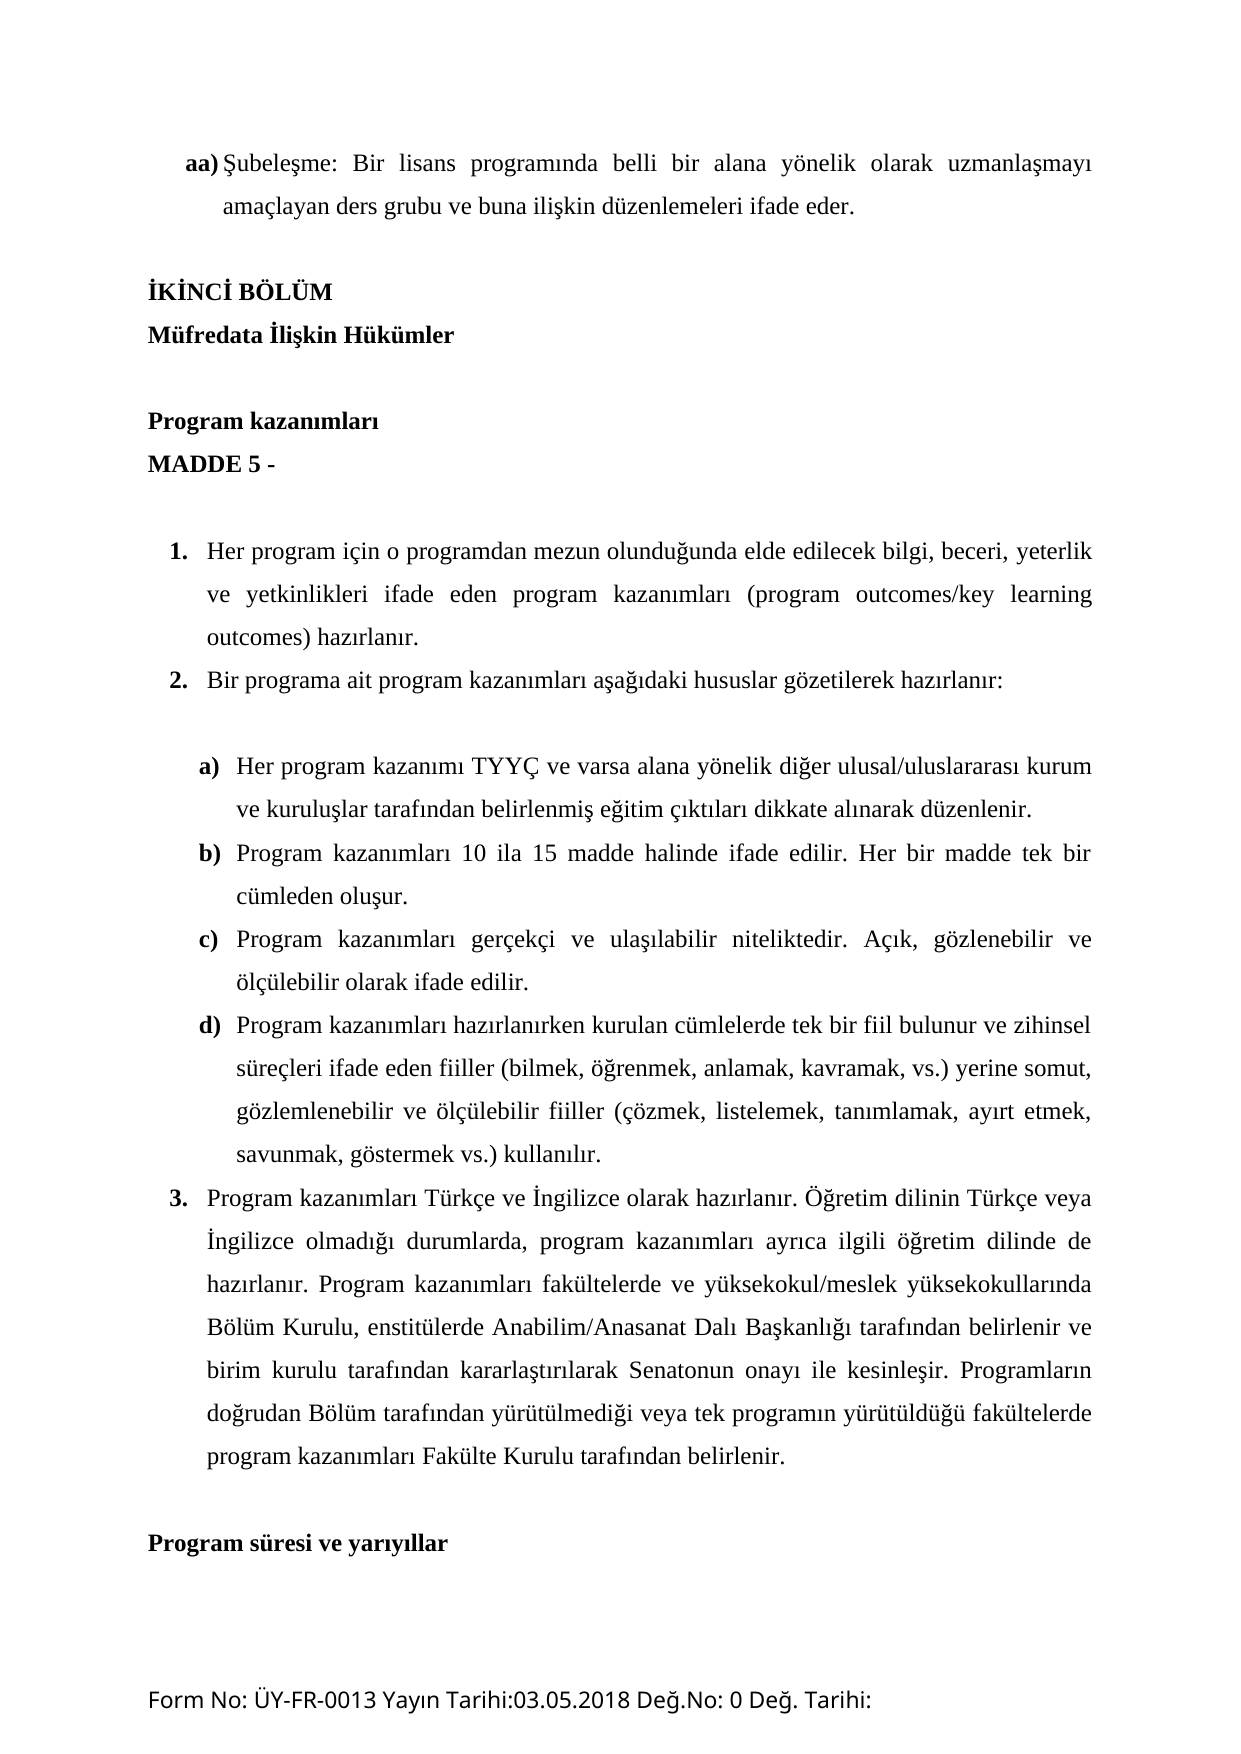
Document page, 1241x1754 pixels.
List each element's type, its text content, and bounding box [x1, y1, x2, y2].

list Program kazanımları hazırlanırken kurulan cümlelerde tek bir fiil bulunur ve zihinsel süreçleri ifade eden fiiller (bilmek, öğrenmek, anlamak, kavramak, vs.) yerine somut, gözlemlenebilir ve ölçülebilir fiiller (çözmek, listelemek, tanımlamak, ayırt etmek, savunmak, göstermek vs.) kullanılır. [199, 1010, 1093, 1168]
list Şubeleşme: Bir lisans programında belli bir alana yönelik olarak uzmanlaşmayı amaçlayan ders grubu ve buna ilişkin düzenlemeleri ifade eder. [185, 148, 1093, 219]
list Program kazanımları 10 ila 15 madde halinde ifade edilir. Her bir madde tek bir cümleden oluşur. [199, 838, 1093, 909]
list Her program kazanımı TYYÇ ve varsa alana yönelik diğer ulusal/uluslararası kurum ve kuruluşlar tarafından belirlenmiş eğitim çıktıları dikkate alınarak düzenlenir. [199, 751, 1093, 823]
list Her program için o programdan mezun olunduğunda elde edilecek bilgi, beceri, yeterlik ve yetkinlikleri ifade eden program kazanımları (program outcomes/key learning outcomes) hazırlanır. [169, 536, 1093, 651]
list Bir programa ait program kazanımları aşağıdaki hususlar gözetilerek hazırlanır: [169, 665, 1093, 694]
list Program kazanımları Türkçe ve İngilizce olarak hazırlanır. Öğretim dilinin Türkçe veya İngilizce olmadığı durumlarda, program kazanımları ayrıca ilgili öğretim dilinde de hazırlanır. Program kazanımları fakültelerde ve yüksekokul/meslek yüksekokullarında Bölüm Kurulu, enstitülerde Anabilim/Anasanat Dalı Başkanlığı tarafından belirlenir ve birim kurulu tarafından kararlaştırılarak Senatonun onayı ile kesinleşir. Programların doğrudan Bölüm tarafından yürütülmediği veya tek programın yürütüldüğü fakültelerde program kazanımları Fakülte Kurulu tarafından belirlenir. [169, 1183, 1093, 1470]
list Program kazanımları gerçekçi ve ulaşılabilir niteliktedir. Açık, gözlenebilir ve ölçülebilir olarak ifade edilir. [199, 924, 1093, 996]
text Program kazanımları [148, 406, 1093, 435]
text Program süresi ve yarıyıllar [148, 1528, 1093, 1556]
text Müfredata İlişkin Hükümler [148, 320, 1093, 349]
text İKİNCİ BÖLÜM [148, 277, 1093, 306]
text MADDE 5 - [148, 449, 1093, 478]
